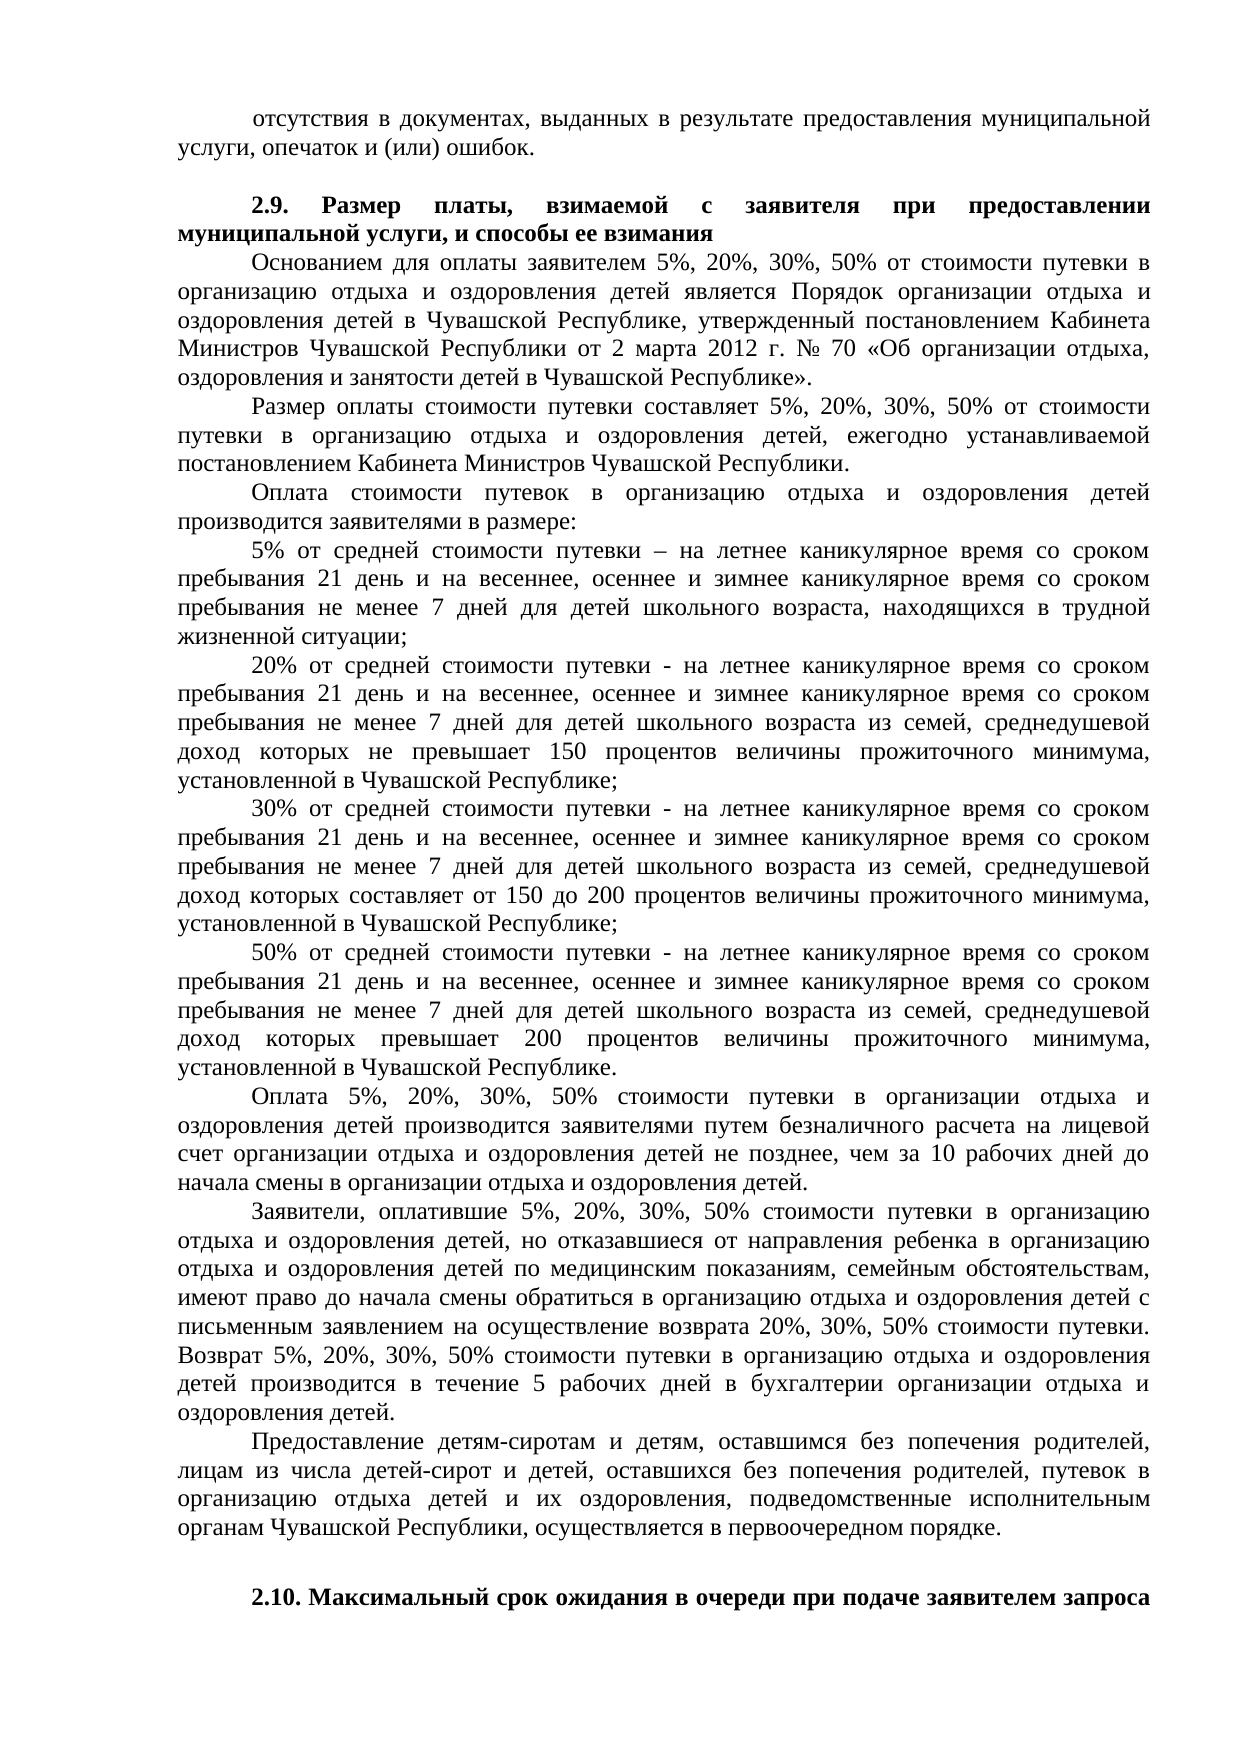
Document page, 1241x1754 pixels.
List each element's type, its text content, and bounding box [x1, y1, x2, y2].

text 30% от средней стоимости путевки - на летнее каникулярное время со сроком пребывания 21 день и на весеннее, осеннее и зимнее каникулярное время со сроком пребывания не менее 7 дней для детей школьного возраста из семей, среднедушевой доход которых составляет от 150 до 200 процентов величины прожиточного минимума, установленной в Чувашской Республике; [177, 793, 1151, 937]
text 20% от средней стоимости путевки - на летнее каникулярное время со сроком пребывания 21 день и на весеннее, осеннее и зимнее каникулярное время со сроком пребывания не менее 7 дней для детей школьного возраста из семей, среднедушевой доход которых не превышает 150 процентов величины прожиточного минимума, установленной в Чувашской Республике; [177, 650, 1151, 793]
text 5% от средней стоимости путевки – на летнее каникулярное время со сроком пребывания 21 день и на весеннее, осеннее и зимнее каникулярное время со сроком пребывания не менее 7 дней для детей школьного возраста, находящихся в трудной жизненной ситуации; [177, 535, 1151, 650]
text Предоставление детям-сиротам и детям, оставшимся без попечения родителей, лицам из числа детей-сирот и детей, оставшихся без попечения родителей, путевок в организацию отдыха детей и их оздоровления, подведомственные исполнительным органам Чувашской Республики, осуществляется в первоочередном порядке. [177, 1426, 1151, 1541]
text Размер оплаты стоимости путевки составляет 5%, 20%, 30%, 50% от стоимости путевки в организацию отдыха и оздоровления детей, ежегодно устанавливаемой постановлением Кабинета Министров Чувашской Республики. [177, 391, 1151, 477]
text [177, 1582, 1151, 1611]
text 2.9. Размер платы, взимаемой с заявителя при предоставлении муниципальной услуги, и способы ее взимания [177, 190, 1151, 247]
text отсутствия в документах, выданных в результате предоставления муниципальной услуги, опечаток и (или) ошибок. [177, 103, 1152, 161]
text Основанием для оплаты заявителем 5%, 20%, 30%, 50% от стоимости путевки в организацию отдыха и оздоровления детей является Порядок организации отдыха и оздоровления детей в Чувашской Республике, утвержденный постановлением Кабинета Министров Чувашской Республики от 2 марта 2012 г. № 70 «Об организации отдыха, оздоровления и занятости детей в Чувашской Республике». [177, 247, 1151, 391]
text Заявители, оплатившие 5%, 20%, 30%, 50% стоимости путевки в организацию отдыха и оздоровления детей, но отказавшиеся от направления ребенка в организацию отдыха и оздоровления детей по медицинским показаниям, семейным обстоятельствам, имеют право до начала смены обратиться в организацию отдыха и оздоровления детей с письменным заявлением на осуществление возврата 20%, 30%, 50% стоимости путевки. Возврат 5%, 20%, 30%, 50% стоимости путевки в организацию отдыха и оздоровления детей производится в течение 5 рабочих дней в бухгалтерии организации отдыха и оздоровления детей. [177, 1196, 1151, 1426]
text 50% от средней стоимости путевки - на летнее каникулярное время со сроком пребывания 21 день и на весеннее, осеннее и зимнее каникулярное время со сроком пребывания не менее 7 дней для детей школьного возраста из семей, среднедушевой доход которых превышает 200 процентов величины прожиточного минимума, установленной в Чувашской Республике. [177, 937, 1151, 1081]
text Оплата 5%, 20%, 30%, 50% стоимости путевки в организации отдыха и оздоровления детей производится заявителями путем безналичного расчета на лицевой счет организации отдыха и оздоровления детей не позднее, чем за 10 рабочих дней до начала смены в организации отдыха и оздоровления детей. [177, 1081, 1151, 1196]
text Оплата стоимости путевок в организацию отдыха и оздоровления детей производится заявителями в размере: [177, 477, 1151, 535]
